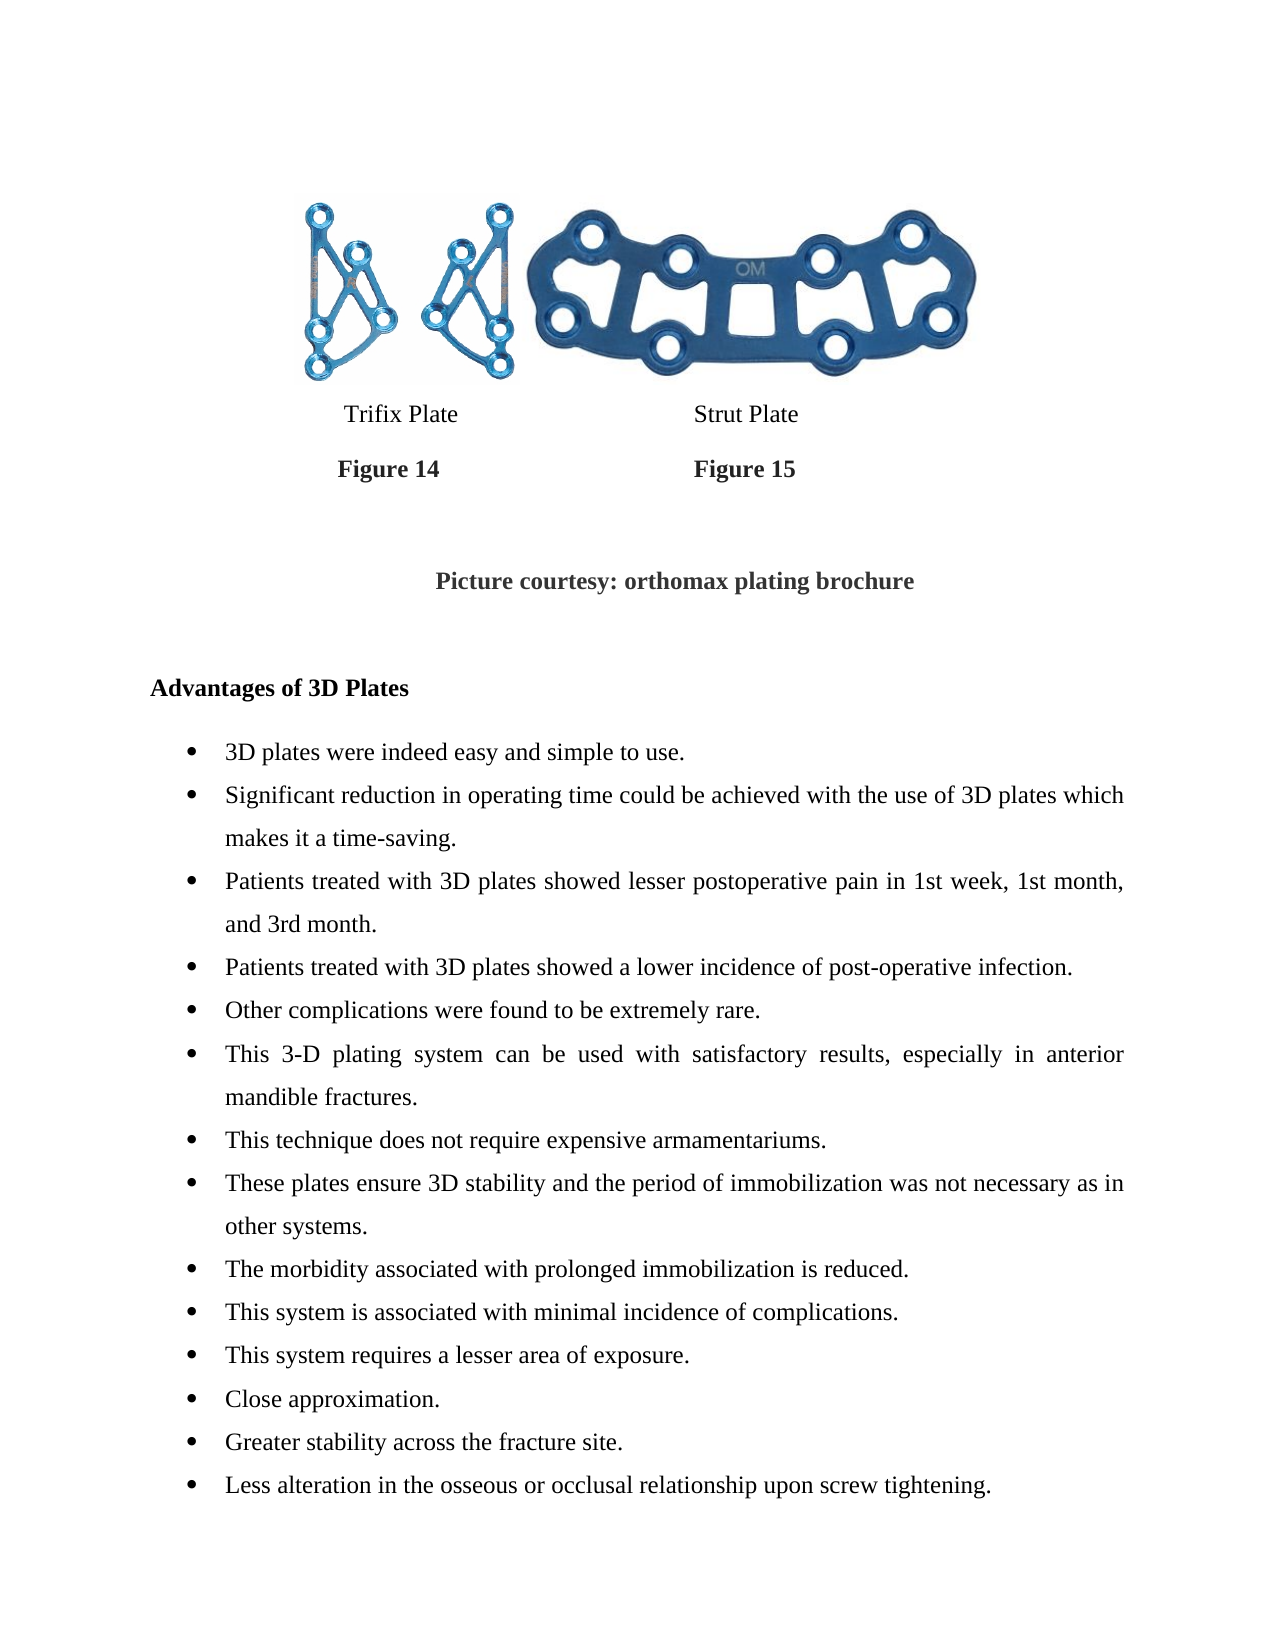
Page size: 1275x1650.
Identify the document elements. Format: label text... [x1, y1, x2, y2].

list This system requires a lesser area of exposure. [187, 1341, 1125, 1369]
list Patients treated with 3D plates showed lesser postoperative pain in 1st week, 1st month, and 3rd month. [187, 866, 1125, 938]
list This 3-D plating system can be used with satisfactory results, especially in anterior mandible fractures. [187, 1039, 1125, 1111]
list This technique does not require expensive armamentariums. [187, 1125, 1125, 1154]
list These plates ensure 3D stability and the period of immobilization was not necessary as in other systems. [187, 1168, 1125, 1240]
list Less alteration in the osseous or occlusal relationship upon screw tightening. [187, 1470, 1125, 1499]
text Picture courtesy: orthomax plating brochure [150, 566, 1125, 594]
list 3D plates were indeed easy and simple to use. [187, 737, 1125, 766]
text Trifix Plate Strut Plate [150, 399, 1125, 428]
list Greater stability across the fracture site. [187, 1427, 1125, 1456]
text Figure 14 Figure 15 [150, 454, 1125, 483]
list Close approximation. [187, 1384, 1125, 1412]
list The morbidity associated with prolonged immobilization is reduced. [187, 1254, 1125, 1283]
picture [294, 193, 981, 385]
list Other complications were found to be extremely rare. [187, 996, 1125, 1024]
list This system is associated with minimal incidence of complications. [187, 1297, 1125, 1326]
list Significant reduction in operating time could be achieved with the use of 3D plates which makes it a time-saving. [187, 780, 1125, 852]
list Patients treated with 3D plates showed a lower incidence of post-operative infection. [187, 952, 1125, 981]
text Advantages of 3D Plates [150, 673, 1125, 702]
